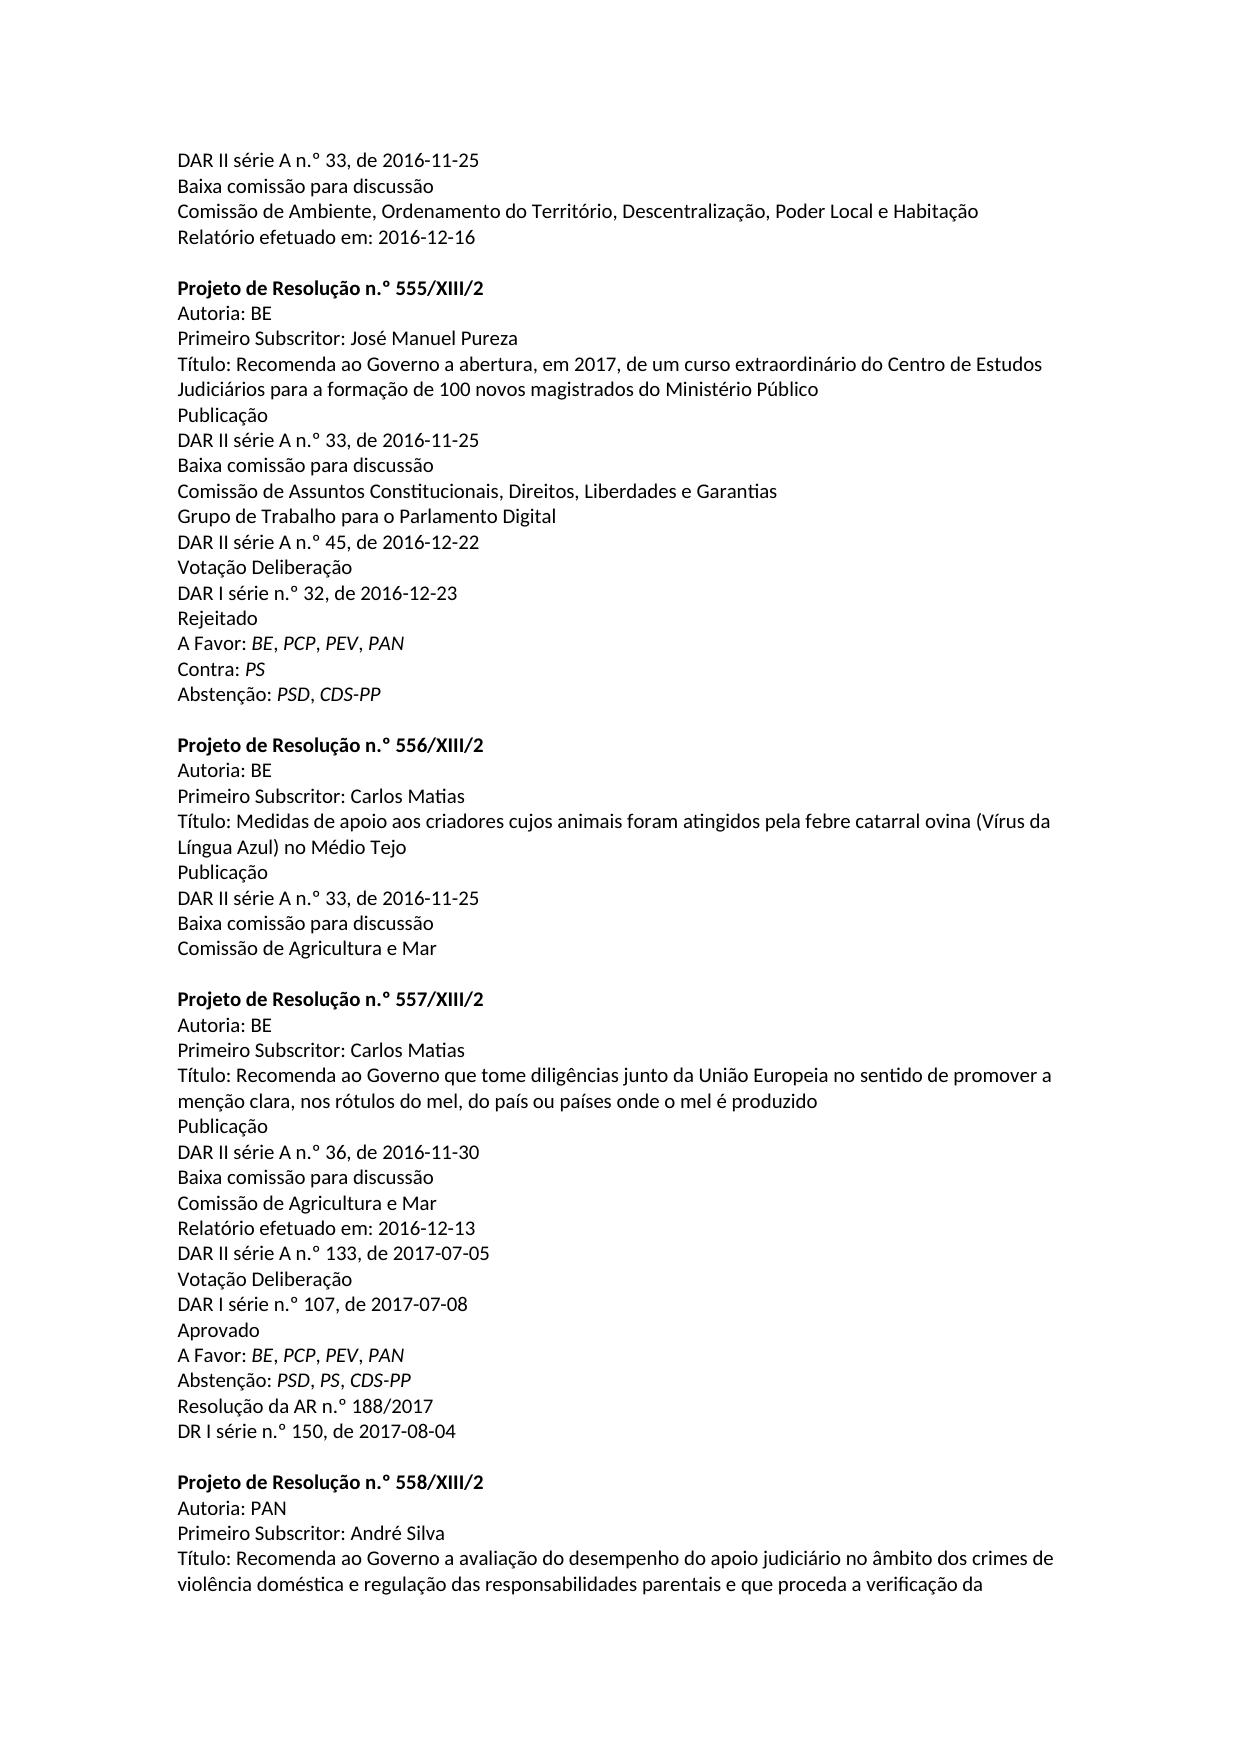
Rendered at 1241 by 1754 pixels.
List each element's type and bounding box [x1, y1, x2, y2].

text [177, 148, 1063, 1596]
